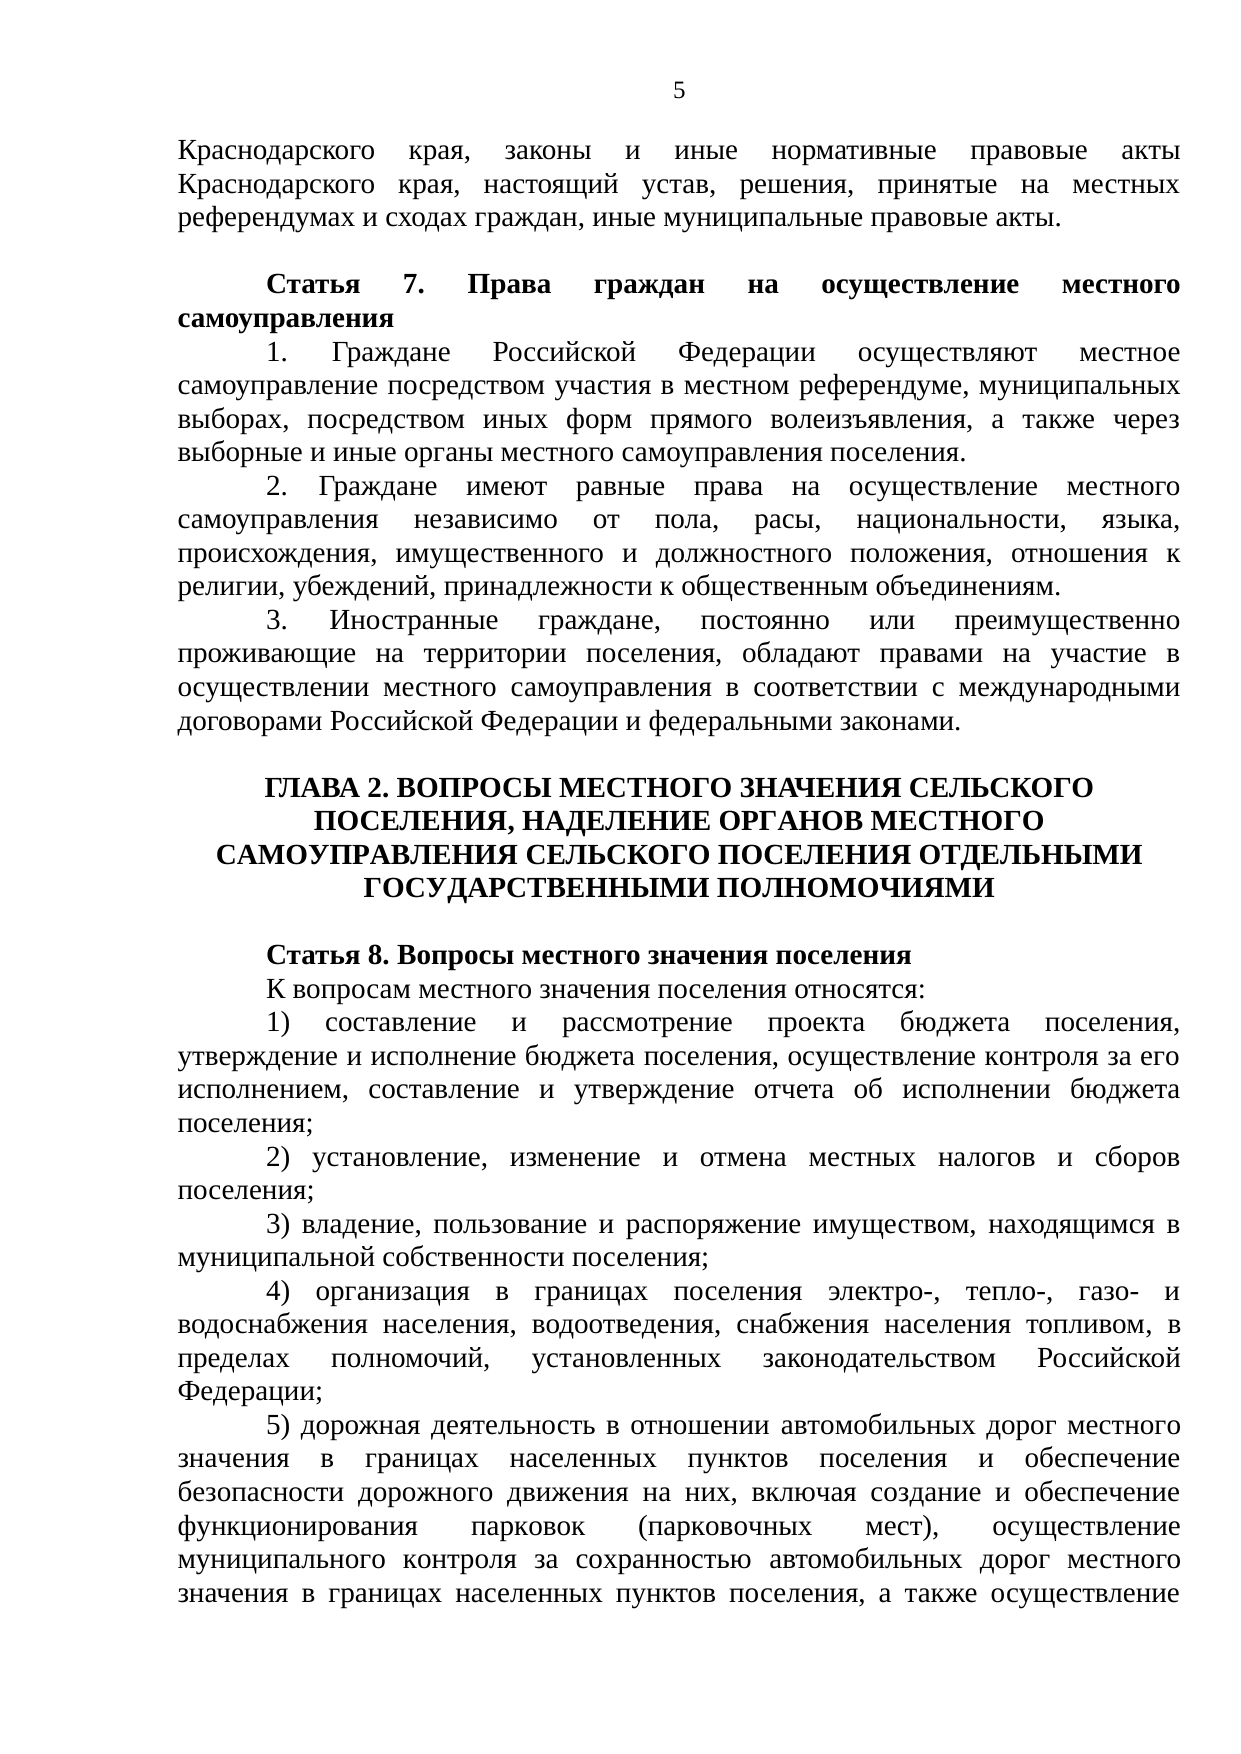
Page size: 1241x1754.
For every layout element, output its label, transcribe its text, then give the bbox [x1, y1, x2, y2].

list Граждане имеют равные права на осуществление местного самоуправления независимо от пола, расы, национальности, языка, происхождения, имущественного и должностного положения, отношения к религии, убеждений, принадлежности к общественным объединениям. [177, 468, 1181, 602]
text ГЛАВА 2. ВОПРОСЫ местного ЗНАЧЕНИЯ СЕЛЬСКОГО поселения, НАДЕЛЕНИЕ ОРГАНОВ МЕСТНОГО САМОУПРАВЛЕНИЯ СЕЛЬСКОГО ПОСЕЛЕНИЯ ОТДЕЛЬНЫМИ ГОСУДАРСТВЕННЫМИ ПОЛНОМОЧИЯМИ [177, 770, 1181, 904]
text Статья 7. Права граждан на осуществление местного самоуправления [177, 267, 1181, 334]
text К вопросам местного значения поселения относятся: [177, 971, 1181, 1004]
text 4) организация в границах поселения электро-, тепло-, газо- и водоснабжения населения, водоотведения, снабжения населения топливом, в пределах полномочий, установленных законодательством Российской Федерации; [177, 1273, 1181, 1407]
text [177, 1407, 1181, 1608]
text 3) владение, пользование и распоряжение имуществом, находящимся в муниципальной собственности поселения; [177, 1206, 1181, 1273]
text 2) установление, изменение и отмена местных налогов и сборов поселения; [177, 1139, 1181, 1206]
list Иностранные граждане, постоянно или преимущественно проживающие на территории поселения, обладают правами на участие в осуществлении местного самоуправления в соответствии с международными договорами Российской Федерации и федеральными законами. [177, 602, 1181, 736]
text 1) составление и рассмотрение проекта бюджета поселения, утверждение и исполнение бюджета поселения, осуществление контроля за его исполнением, составление и утверждение отчета об исполнении бюджета поселения; [177, 1004, 1181, 1139]
text Статья 8. Вопросы местного значения поселения [177, 937, 1181, 971]
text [177, 132, 1181, 233]
list Граждане Российской Федерации осуществляют местное самоуправление посредством участия в местном референдуме, муниципальных выборах, посредством иных форм прямого волеизъявления, а также через выборные и иные органы местного самоуправления поселения. [177, 334, 1181, 468]
